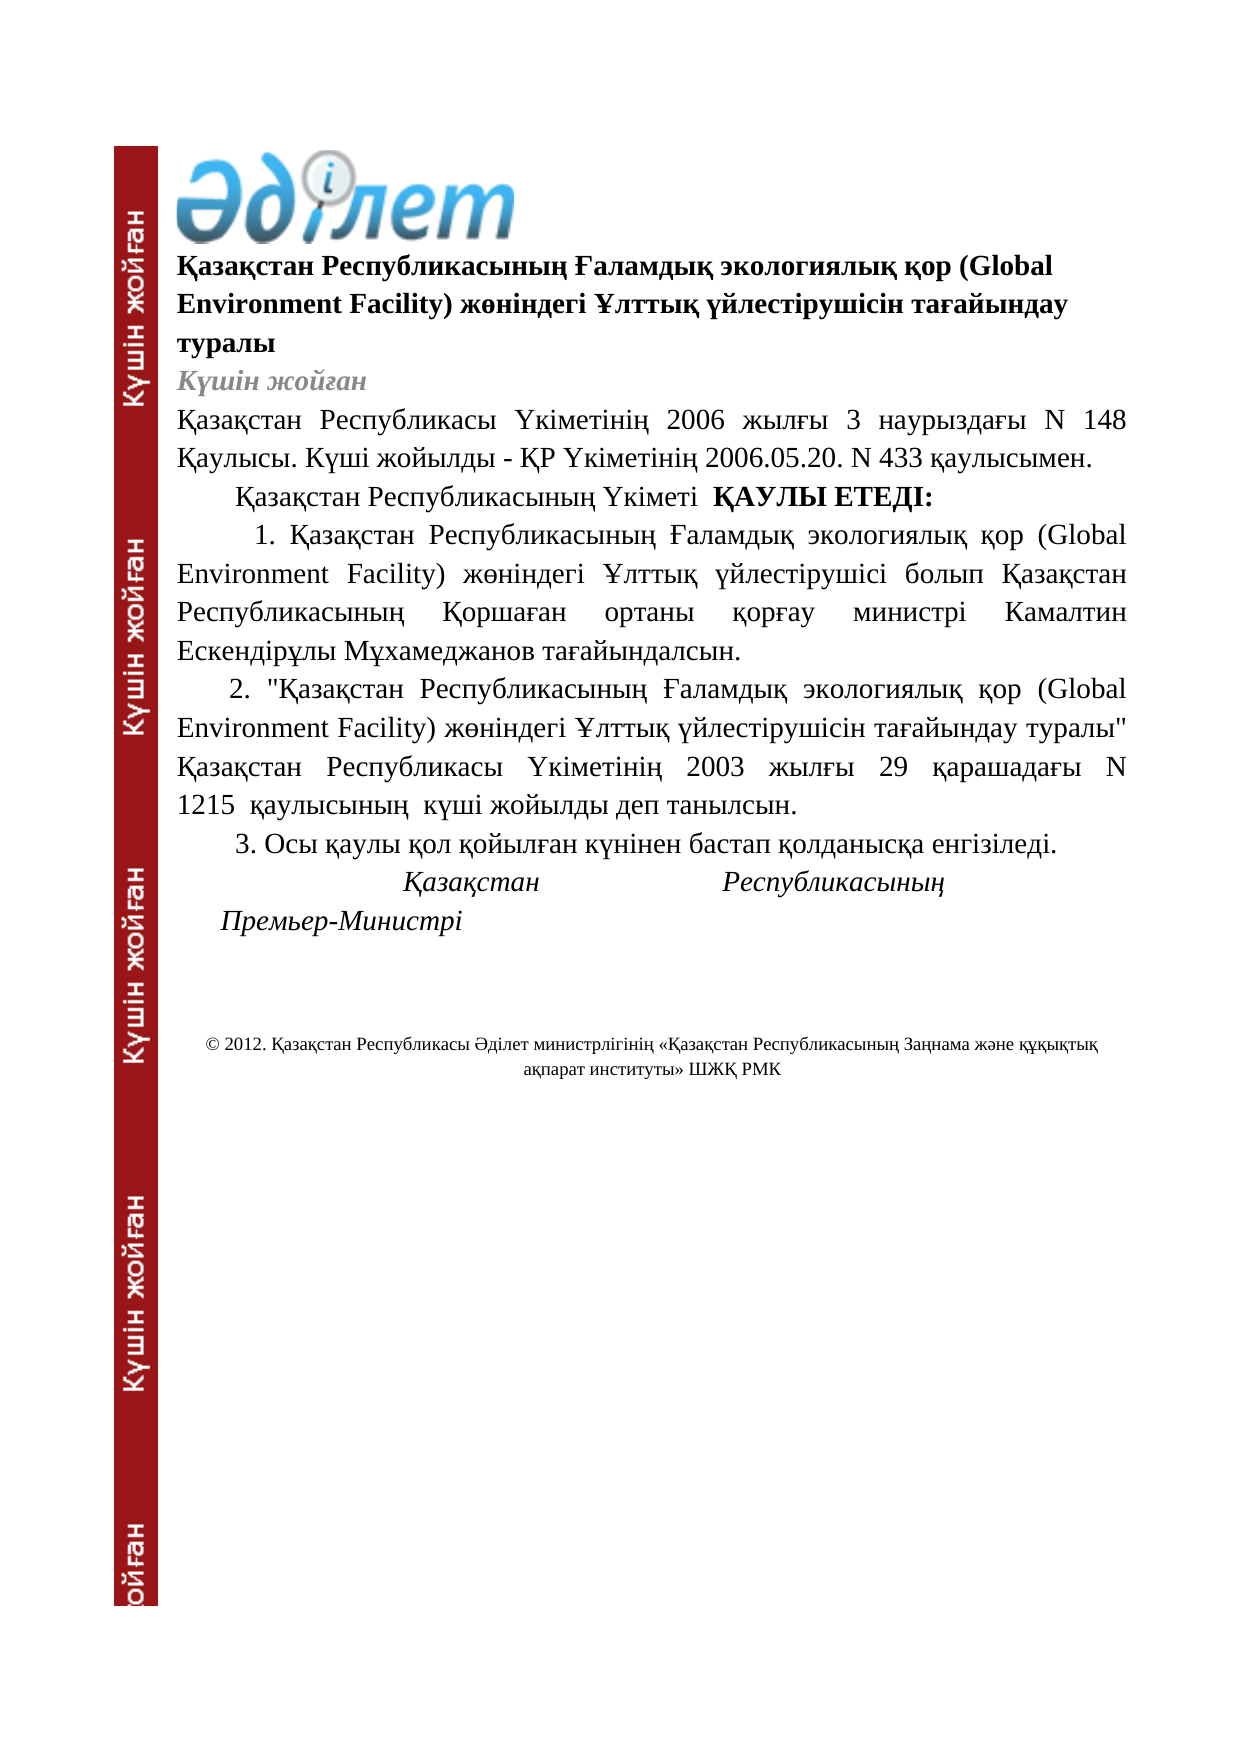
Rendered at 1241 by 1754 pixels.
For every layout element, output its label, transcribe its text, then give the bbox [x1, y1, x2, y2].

picture [114, 146, 158, 248]
picture [114, 397, 158, 402]
text 1. Қазақстан Республикасының Ғаламдық экологиялық қор (Global Environment Facility) жөнiндегi Ұлттық үйлестiрушiсi болып Қазақстан Республикасының Қоршаған ортаны қорғау министрi Камалтин Ескендiрұлы Мұхамеджанов тағайындалсын. [112, 517, 1128, 667]
picture [114, 1079, 158, 1606]
picture [176, 150, 515, 244]
text Қазақстан Республикасының Премьер-Министрі [112, 864, 1128, 936]
picture [114, 859, 158, 864]
picture [114, 667, 158, 672]
text Күшін жойған [112, 363, 1128, 397]
picture [114, 358, 158, 363]
text Қазақстан Республикасының Ғаламдық экологиялық қор (Global Environment Facility) жөнiндегi Ұлттық үйлестiрушiсiн тағайындау туралы [112, 248, 1128, 358]
text Қазақстан Республикасының Yкiметi ҚАУЛЫ ЕТЕДI: [112, 479, 1128, 512]
picture [114, 512, 158, 517]
text © 2012. Қазақстан Республикасы Әділет министрлігінің «Қазақстан Республикасының Заңнама және құқықтық ақпарат институты» ШЖҚ РМК [112, 1033, 1128, 1079]
picture [114, 474, 158, 479]
picture [114, 821, 158, 826]
text 3. Осы қаулы қол қойылған күнiнен бастап қолданысқа енгiзiледi. [112, 826, 1128, 859]
picture [114, 936, 158, 1033]
text 2. "Қазақстан Республикасының Ғаламдық экологиялық қор (Global Environment Facility) жөнiндегi Ұлттық үйлестiрушiсiн тағайындау туралы" Қазақстан Республикасы Үкiметiнiң 2003 жылғы 29 қарашадағы N 1215 қаулысының күшi жойылды деп танылсын. [112, 672, 1128, 821]
text Қазақстан Республикасы Үкіметінің 2006 жылғы 3 наурыздағы N 148 Қаулысы. Күші жойылды - ҚР Үкіметінің 2006.05.20. N 433 қаулысымен. [112, 402, 1128, 474]
